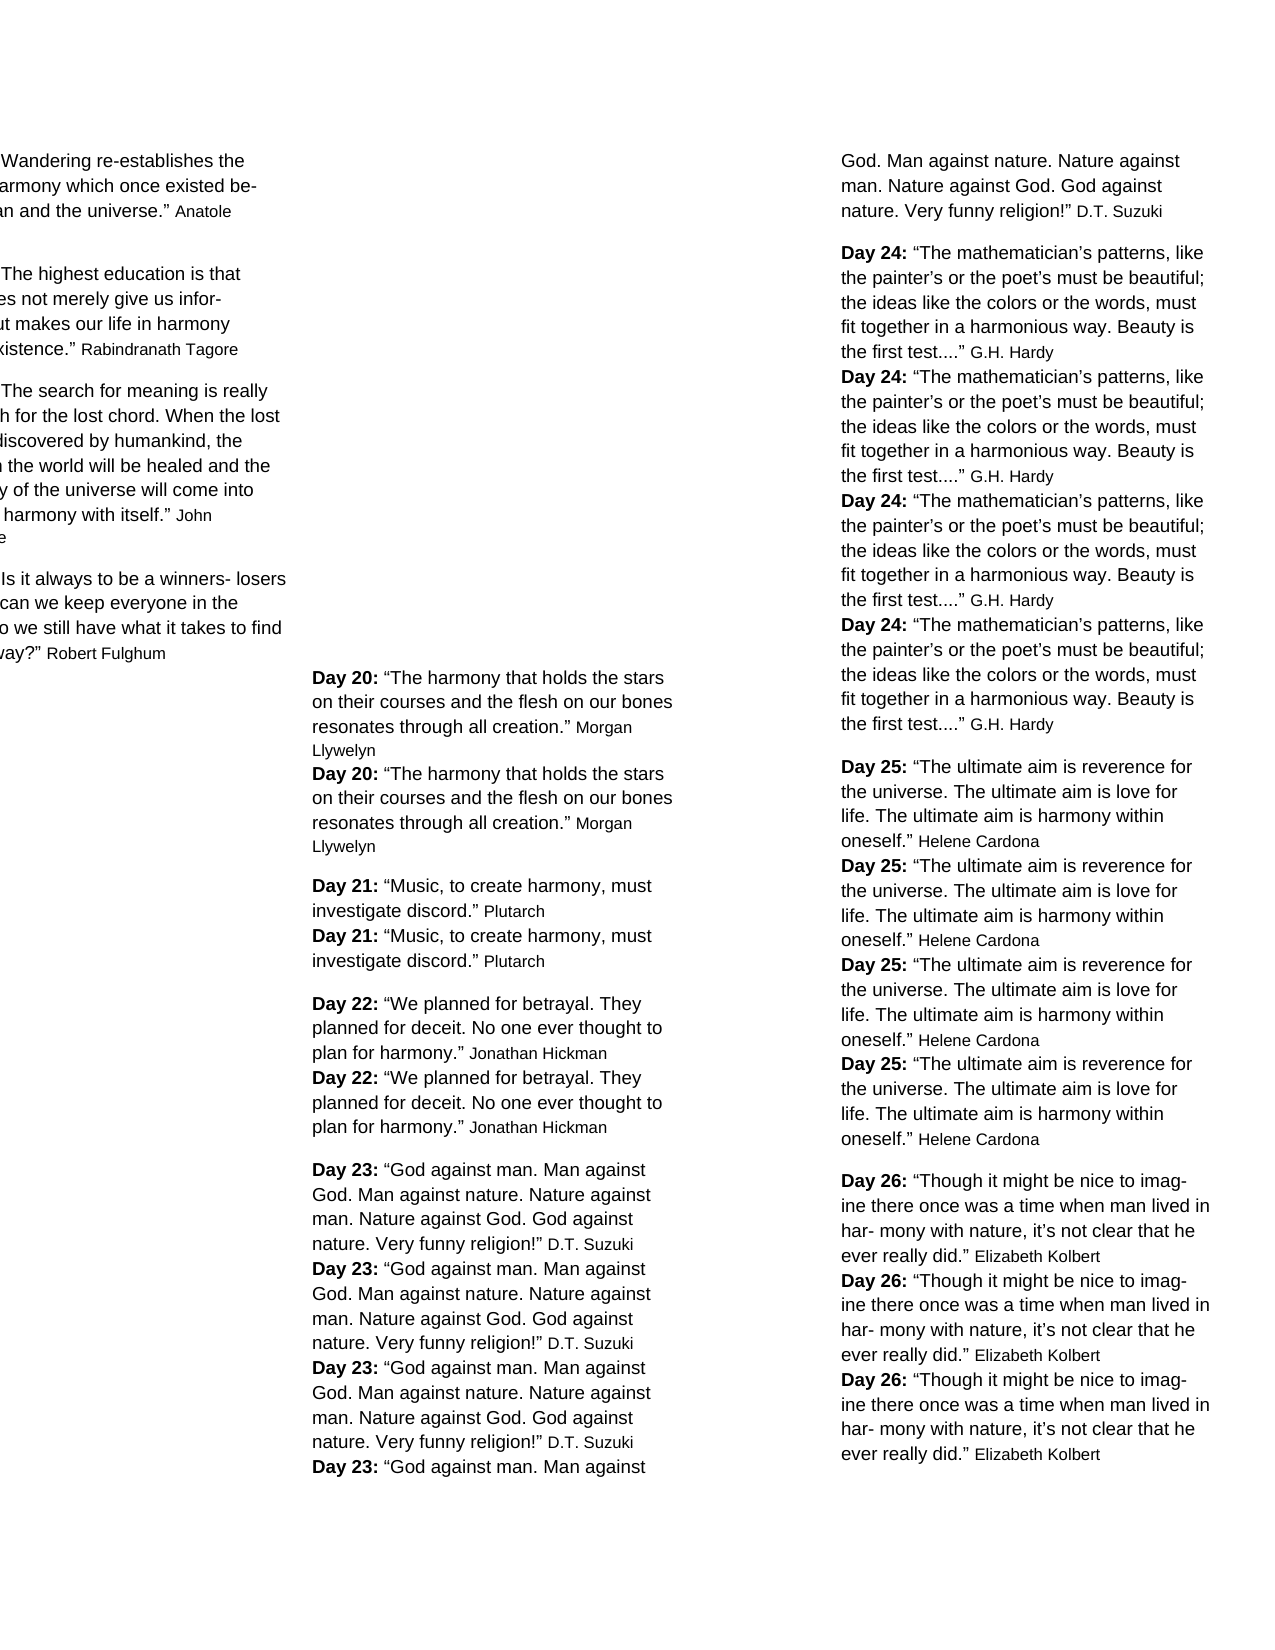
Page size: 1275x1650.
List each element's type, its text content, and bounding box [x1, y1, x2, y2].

text Day 24: “The mathematician’s patterns, like the painter’s or the poet’s must be beautiful; the ideas like the colors or the words, must fit together in a harmonious way. Beauty is the first test....” G.H. Hardy [841, 614, 1213, 734]
text Day 18: “The search for meaning is really the search for the lost chord. When the lost chord is discovered by humankind, the discord in the world will be healed and the symphony of the universe will come into complete harmony with itself.” John O’Donohue [0, 380, 296, 547]
text Day 25: “The ultimate aim is reverence for the universe. The ultimate aim is love for life. The ultimate aim is harmony within oneself.” Helene Cardona [841, 954, 1211, 1050]
text Day 21: “Music, to create harmony, must investigate discord.” Plutarch [312, 875, 637, 922]
text Day 25: “The ultimate aim is reverence for the universe. The ultimate aim is love for life. The ultimate aim is harmony within oneself.” Helene Cardona [841, 1053, 1211, 1149]
text Day 26: “Though it might be nice to imag- ine there once was a time when man lived in har- mony with nature, it’s not clear that he ever really did.” Elizabeth Kolbert [841, 1368, 1214, 1464]
text Day 23: “God against man. Man against God. Man against nature. Nature against man. Nature against God. God against nature. Very funny religion!” D.T. Suzuki [312, 1258, 637, 1354]
text Day 20: “The harmony that holds the stars on their courses and the flesh on our bones resonates through all creation.” Morgan Llywelyn [312, 666, 637, 759]
text Day 20: “The harmony that holds the stars on their courses and the flesh on our bones resonates through all creation.” Morgan Llywelyn [312, 762, 637, 856]
text Day 25: “The ultimate aim is reverence for the universe. The ultimate aim is love for life. The ultimate aim is harmony within oneself.” Helene Cardona [841, 756, 1211, 852]
text Day 25: “The ultimate aim is reverence for the universe. The ultimate aim is love for life. The ultimate aim is harmony within oneself.” Helene Cardona [841, 855, 1211, 951]
text Day 22: “We planned for betrayal. They planned for deceit. No one ever thought to plan for harmony.” Jonathan Hickman [312, 992, 637, 1063]
text Day 24: “The mathematician’s patterns, like the painter’s or the poet’s must be beautiful; the ideas like the colors or the words, must fit together in a harmonious way. Beauty is the first test....” G.H. Hardy [841, 242, 1213, 363]
text Day 17: “The highest education is that which does not merely give us infor- mation but makes our life in harmony with all existence.” Rabindranath Tagore [0, 263, 261, 359]
text Day 23: “God against man. Man against God. Man against nature. Nature against man. Nature against God. God against nature. Very funny religion!” D.T. Suzuki [841, 150, 1198, 221]
text Day 24: “The mathematician’s patterns, like the painter’s or the poet’s must be beautiful; the ideas like the colors or the words, must fit together in a harmonious way. Beauty is the first test....” G.H. Hardy [841, 366, 1213, 487]
text Day 26: “Though it might be nice to imag- ine there once was a time when man lived in har- mony with nature, it’s not clear that he ever really did.” Elizabeth Kolbert [841, 1269, 1214, 1365]
text Day 23: “God against man. Man against God. Man against nature. Nature against man. Nature against God. God against nature. Very funny religion!” D.T. Suzuki [312, 1159, 637, 1254]
text Day 26: “Though it might be nice to imag- ine there once was a time when man lived in har- mony with nature, it’s not clear that he ever really did.” Elizabeth Kolbert [841, 1170, 1214, 1266]
text Day 24: “The mathematician’s patterns, like the painter’s or the poet’s must be beautiful; the ideas like the colors or the words, must fit together in a harmonious way. Beauty is the first test....” G.H. Hardy [841, 490, 1213, 611]
text Day 21: “Music, to create harmony, must investigate discord.” Plutarch [312, 925, 637, 971]
text Day 23: “God against man. Man against God. Man against nature. Nature against man. Nature against God. God against nature. Very funny religion!” D.T. Suzuki [312, 1357, 637, 1453]
text Day 22: “We planned for betrayal. They planned for deceit. No one ever thought to plan for harmony.” Jonathan Hickman [312, 1067, 637, 1138]
text Day 19: “Is it always to be a winners- losers world, or can we keep everyone in the game? Do we still have what it takes to find a better way?” Robert Fulghum [0, 567, 296, 663]
text Day 16: “Wandering re-establishes the original harmony which once existed be- tween man and the universe.” Anatole France [0, 150, 279, 243]
